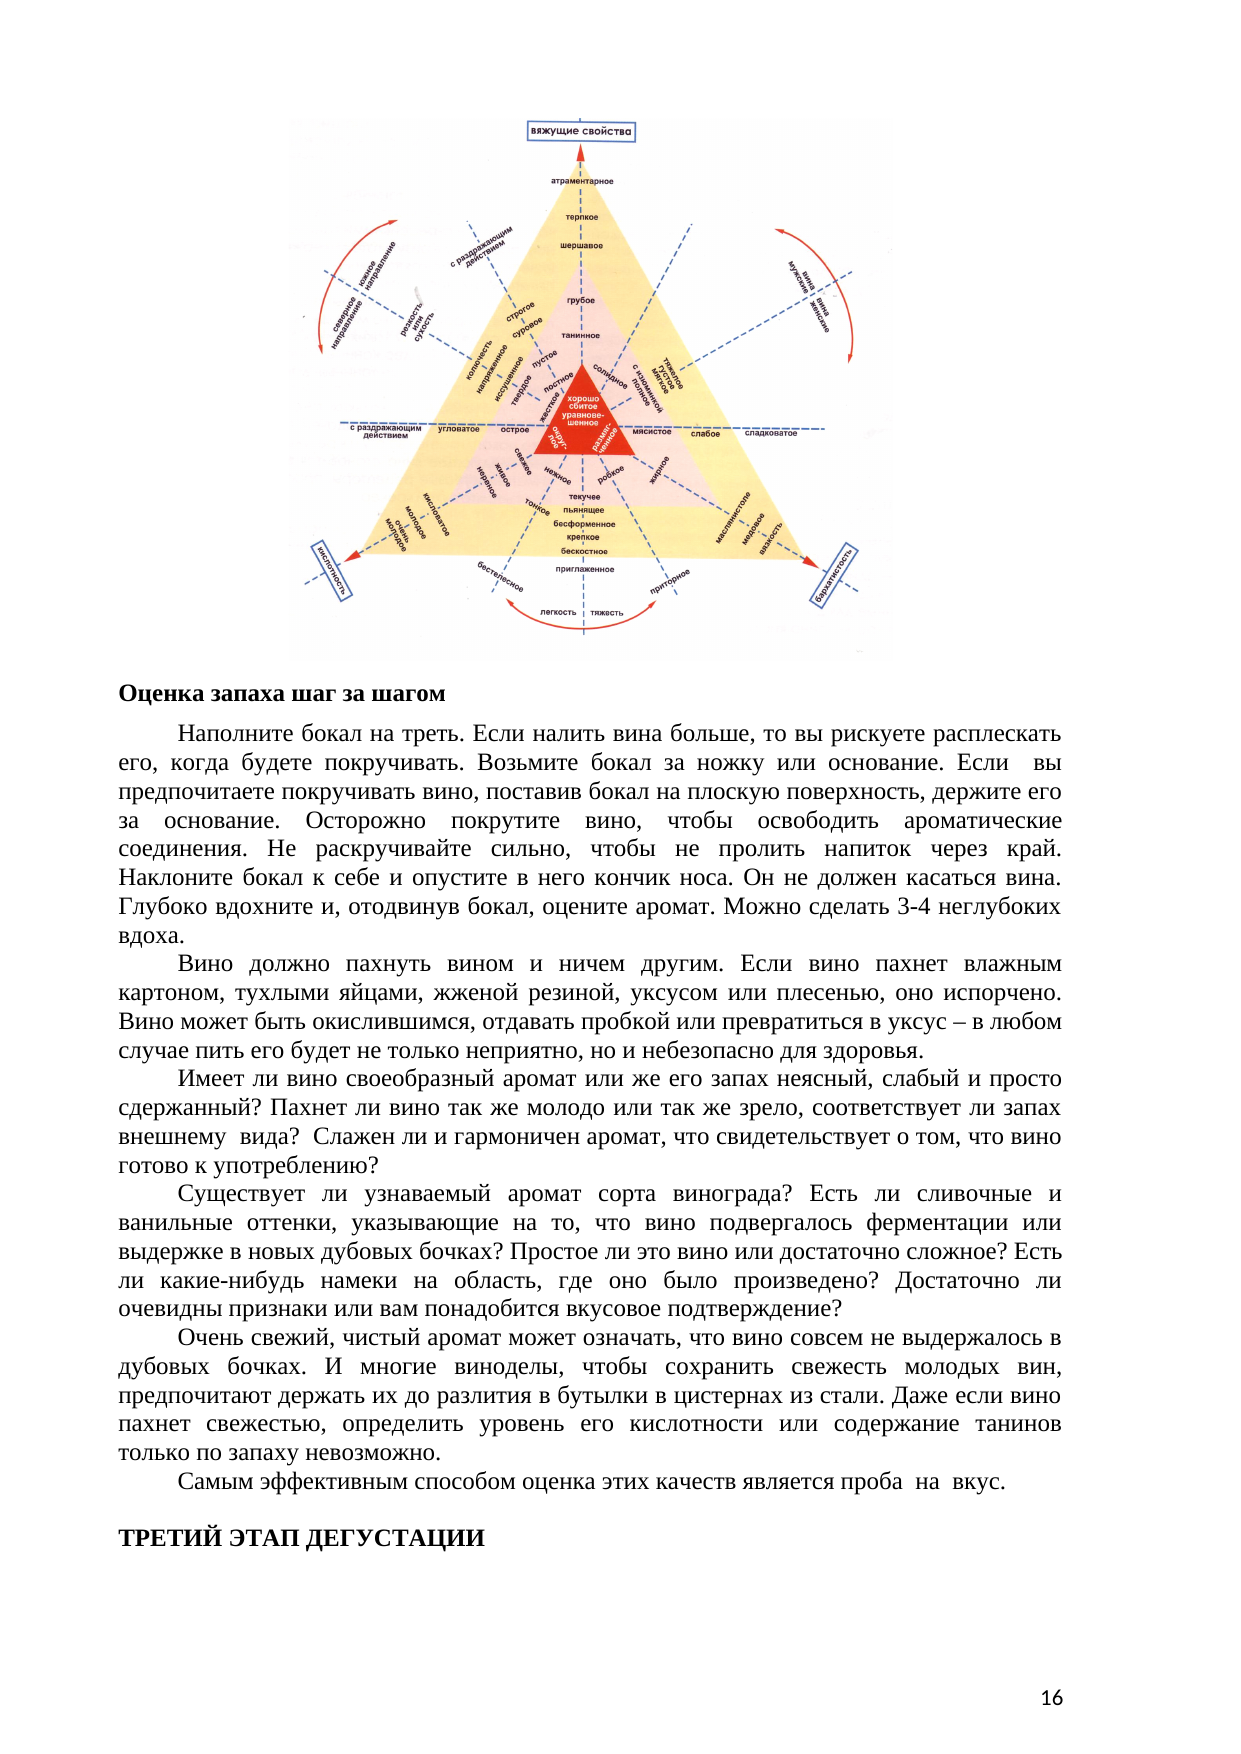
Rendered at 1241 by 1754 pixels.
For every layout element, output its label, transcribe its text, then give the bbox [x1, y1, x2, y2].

text Вино должно пахнуть вином и ничем другим. Если вино пахнет влажным картоном, тухлыми яйцами, жженой резиной, уксусом или плесенью, оно испорчено. Вино может быть окислившимся, отдавать пробкой или превратиться в уксус – в любом случае пить его будет не только неприятно, но и небезопасно для здоровья. [118, 948, 1063, 1063]
text Оценка запаха шаг за шагом [118, 678, 1063, 706]
text Существует ли узнаваемый аромат сорта винограда? Есть ли сливочные и ванильные оттенки, указывающие на то, что вино подвергалось ферментации или выдержке в новых дубовых бочках? Простое ли это вино или достаточно сложное? Есть ли какие-нибудь намеки на область, где оно было произведено? Достаточно ли очевидны признаки или вам понадобится вкусовое подтверждение? [118, 1178, 1063, 1322]
text Очень свежий, чистый аромат может означать, что вино совсем не выдержалось в дубовых бочках. И многие виноделы, чтобы сохранить свежесть молодых вин, предпочитают держать их до разлития в бутылки в цистернах из стали. Даже если вино пахнет свежестью, определить уровень его кислотности или содержание танинов только по запаху невозможно. [118, 1322, 1063, 1466]
text Самым эффективным способом оценка этих качеств является проба на вкус. [118, 1466, 1063, 1495]
text Имеет ли вино своеобразный аромат или же его запах неясный, слабый и просто сдержанный? Пахнет ли вино так же молодо или так же зрело, соответствует ли запах внешнему вида? Слажен ли и гармоничен аромат, что свидетельствует о том, что вино готово к употреблению? [118, 1063, 1063, 1178]
text ТРЕТИЙ ЭТАП ДЕГУСТАЦИИ [118, 1523, 1063, 1552]
picture [288, 118, 893, 661]
text Наполните бокал на треть. Если налить вина больше, то вы рискуете расплескать его, когда будете покручивать. Возьмите бокал за ножку или основание. Если вы предпочитаете покручивать вино, поставив бокал на плоскую поверхность, держите его за основание. Осторожно покрутите вино, чтобы освободить ароматические соединения. Не раскручивайте сильно, чтобы не пролить напиток через край. Наклоните бокал к себе и опустите в него кончик носа. Он не должен касаться вина. Глубоко вдохните и, отодвинув бокал, оцените аромат. Можно сделать 3-4 неглубоких вдоха. [118, 718, 1063, 948]
